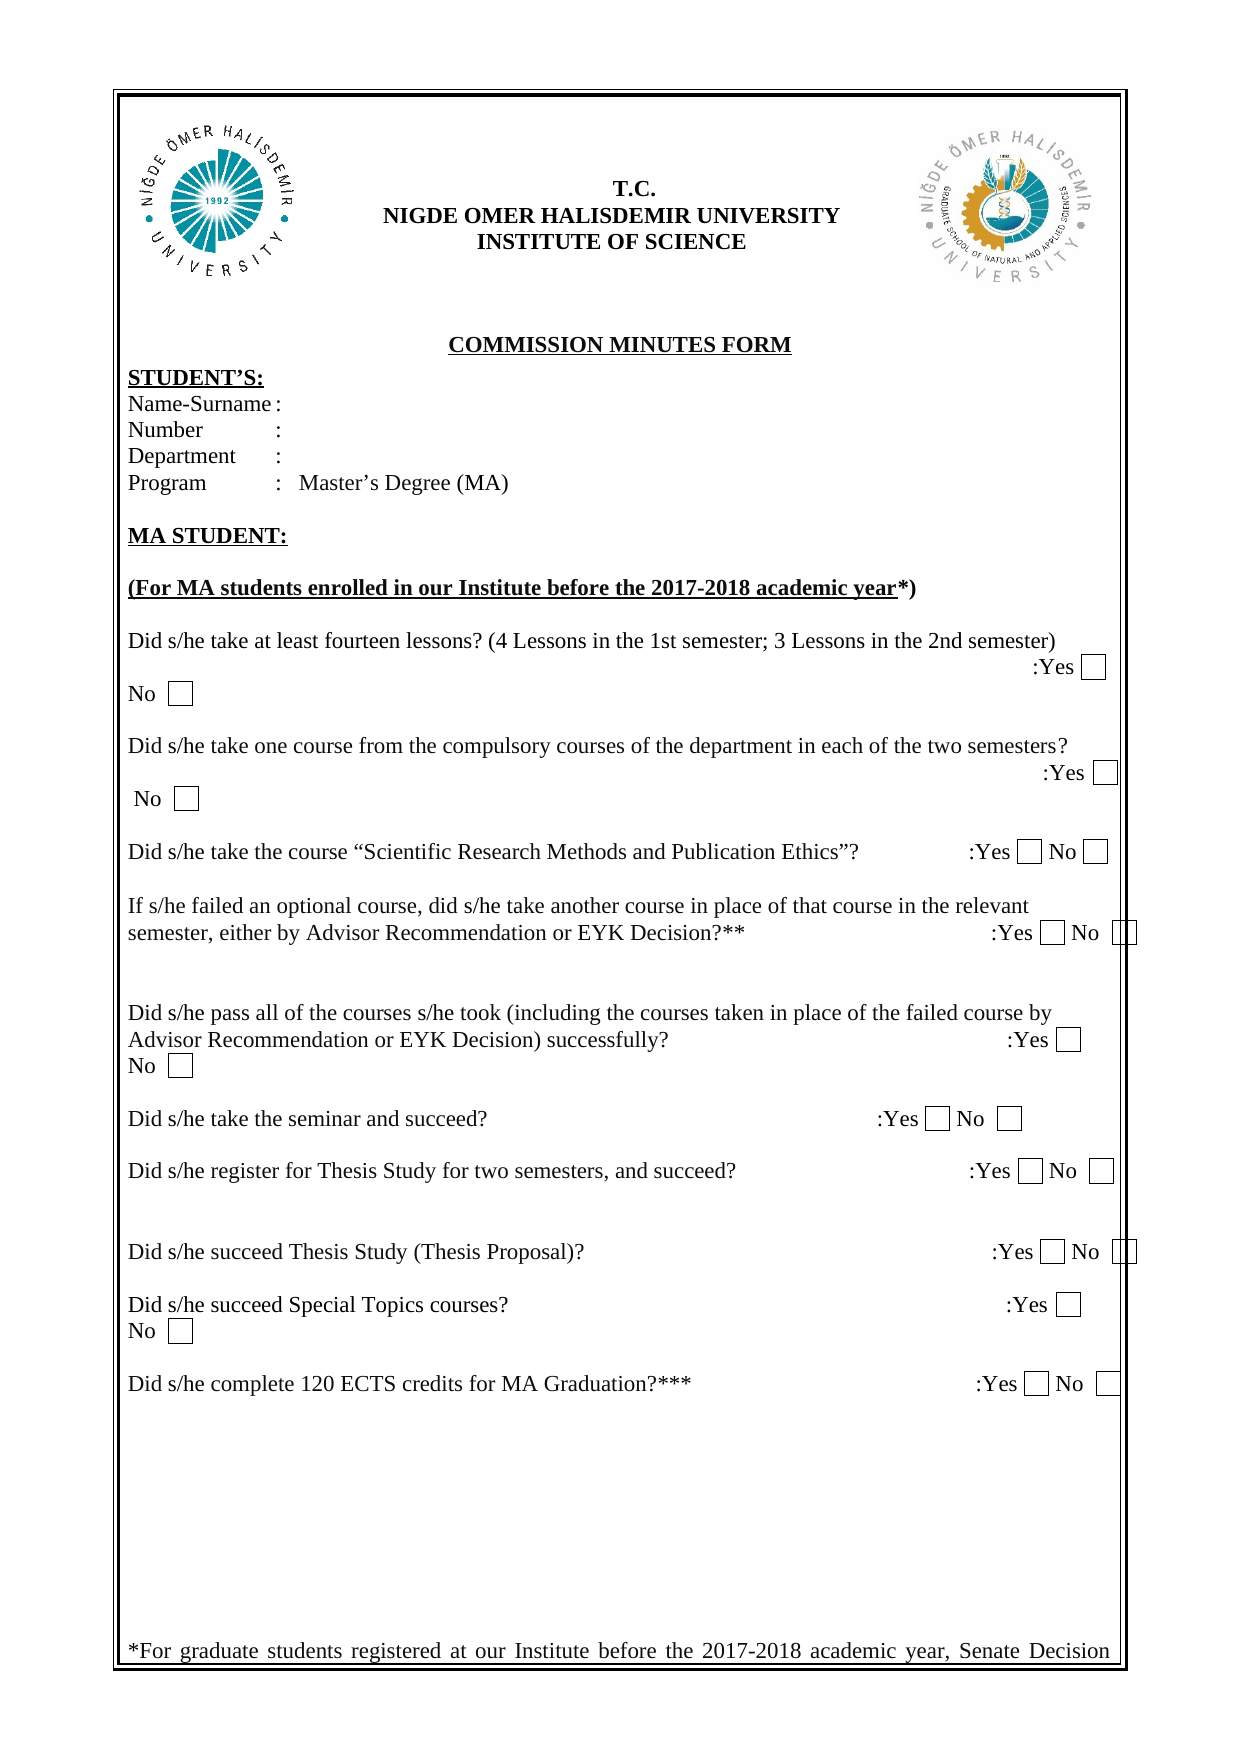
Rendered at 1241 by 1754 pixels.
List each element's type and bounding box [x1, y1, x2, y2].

table_header [116, 90, 1124, 1663]
picture [913, 123, 1095, 286]
picture [120, 105, 308, 293]
